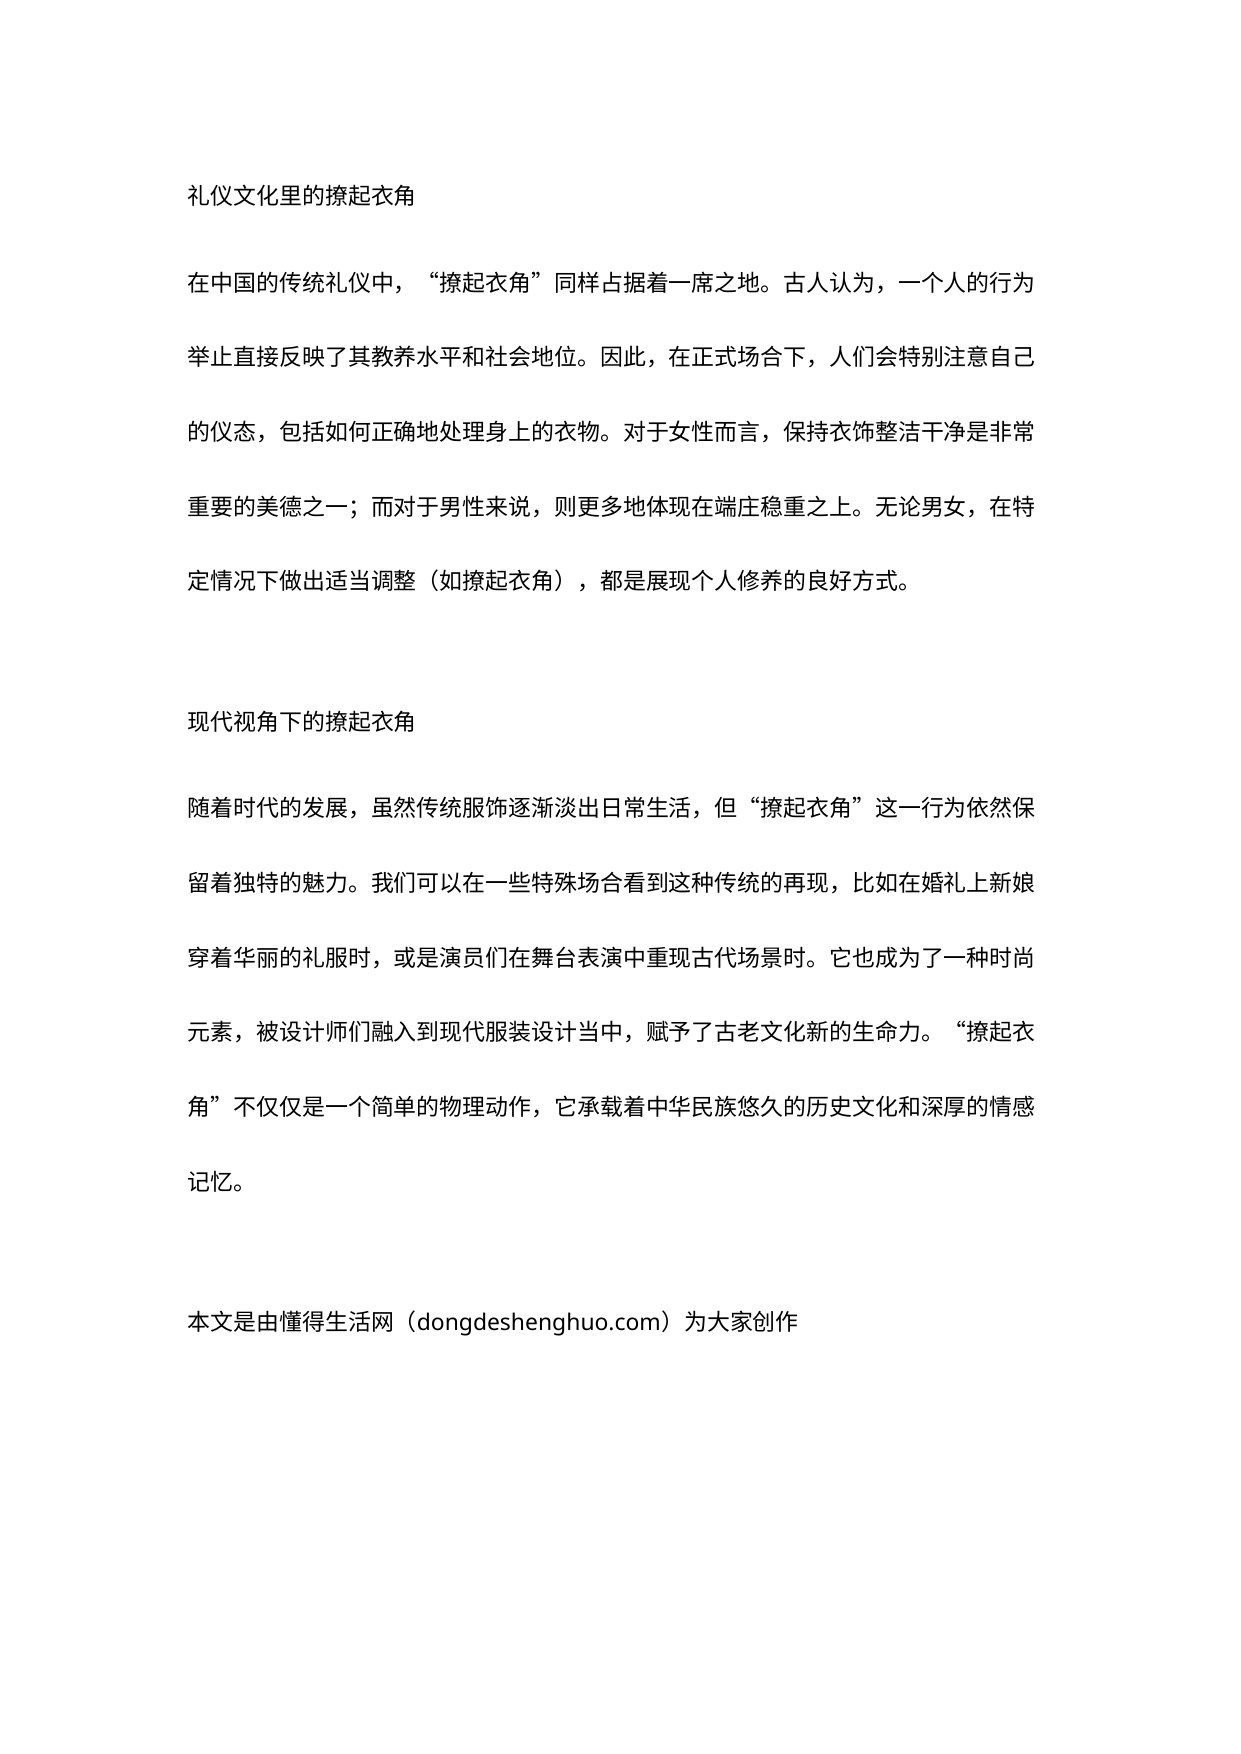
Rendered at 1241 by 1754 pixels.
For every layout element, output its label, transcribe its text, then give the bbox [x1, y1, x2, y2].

text 在中国的传统礼仪中，“撩起衣角”同样占据着一席之地。古人认为，一个人的行为举止直接反映了其教养水平和社会地位。因此，在正式场合下，人们会特别注意自己的仪态，包括如何正确地处理身上的衣物。对于女性而言，保持衣饰整洁干净是非常重要的美德之一；而对于男性来说，则更多地体现在端庄稳重之上。无论男女，在特定情况下做出适当调整（如撩起衣角），都是展现个人修养的良好方式。 [187, 248, 1053, 612]
text 现代视角下的撩起衣角 [187, 688, 1053, 753]
text 随着时代的发展，虽然传统服饰逐渐淡出日常生活，但“撩起衣角”这一行为依然保留着独特的魅力。我们可以在一些特殊场合看到这种传统的再现，比如在婚礼上新娘穿着华丽的礼服时，或是演员们在舞台表演中重现古代场景时。它也成为了一种时尚元素，被设计师们融入到现代服装设计当中，赋予了古老文化新的生命力。“撩起衣角”不仅仅是一个简单的物理动作，它承载着中华民族悠久的历史文化和深厚的情感记忆。 [187, 774, 1053, 1213]
text 礼仪文化里的撩起衣角 [187, 162, 1053, 227]
text 本文是由懂得生活网（dongdeshenghuo.com）为大家创作 [187, 1288, 1053, 1353]
